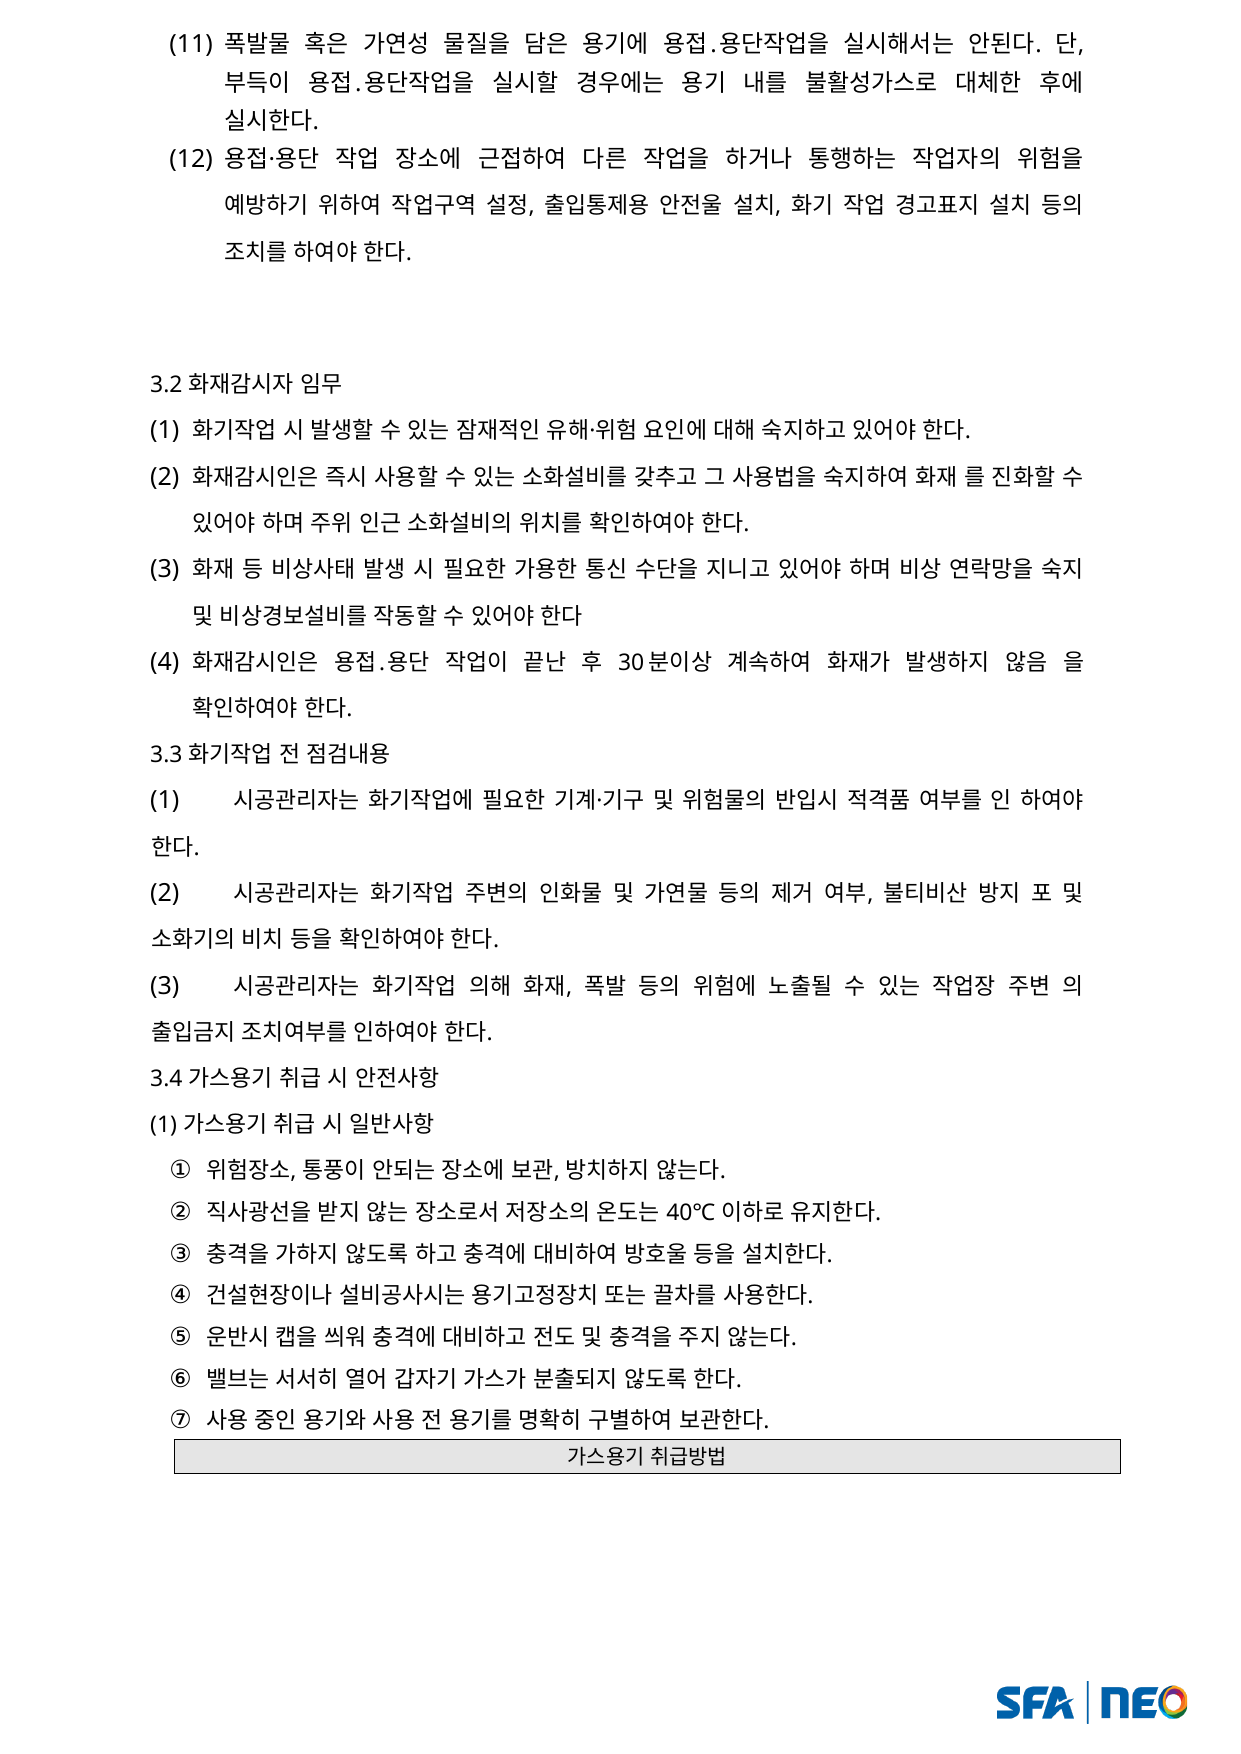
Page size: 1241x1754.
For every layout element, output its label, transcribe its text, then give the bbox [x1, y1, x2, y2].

picture [996, 1681, 1188, 1724]
list 폭발물 혹은 가연성 물질을 담은 용기에 용접․용단작업을 실시해서는 안된다. 단, 부득이 용접․용단작업을 실시할 경우에는 용기 내를 불활성가스로 대체한 후에 실시한다. [169, 25, 1084, 136]
list 화기작업 시 발생할 수 있는 잠재적인 유해·위험 요인에 대해 숙지하고 있어야 한다. [150, 412, 1084, 446]
text 3.4 가스용기 취급 시 안전사항 [150, 1060, 1084, 1093]
text 3.3 화기작업 전 점검내용 [150, 736, 1084, 769]
list 화재감시인은 용접․용단 작업이 끝난 후 30분이상 계속하여 화재가 발생하지 않음 을 확인하여야 한다. [150, 643, 1084, 723]
list 건설현장이나 설비공사시는 용기고정장치 또는 끌차를 사용한다. [169, 1277, 1084, 1311]
list 운반시 캡을 씌워 충격에 대비하고 전도 및 충격을 주지 않는다. [169, 1319, 1084, 1353]
list 충격을 가하지 않도록 하고 충격에 대비하여 방호울 등을 설치한다. [169, 1235, 1084, 1269]
list 시공관리자는 화기작업에 필요한 기계·기구 및 위험물의 반입시 적격품 여부를 인 하여야 한다. [150, 782, 1084, 862]
list 용접·용단 작업 장소에 근접하여 다른 작업을 하거나 통행하는 작업자의 위험을 예방하기 위하여 작업구역 설정, 출입통제용 안전울 설치, 화기 작업 경고표지 설치 등의 조치를 하여야 한다. [169, 140, 1084, 267]
list 화재 등 비상사태 발생 시 필요한 가용한 통신 수단을 지니고 있어야 하며 비상 연락망을 숙지 및 비상경보설비를 작동할 수 있어야 한다 [150, 551, 1084, 631]
table_header 가스용기 취급방법 [175, 1440, 1120, 1473]
text (1) 가스용기 취급 시 일반사항 [150, 1106, 1084, 1139]
list 화재감시인은 즉시 사용할 수 있는 소화설비를 갖추고 그 사용법을 숙지하여 화재 를 진화할 수 있어야 하며 주위 인근 소화설비의 위치를 확인하여야 한다. [150, 458, 1084, 538]
list 위험장소, 통풍이 안되는 장소에 보관, 방치하지 않는다. [169, 1152, 1084, 1186]
list 직사광선을 받지 않는 장소로서 저장소의 온도는 40℃ 이하로 유지한다. [169, 1194, 1084, 1228]
list 시공관리자는 화기작업 주변의 인화물 및 가연물 등의 제거 여부, 불티비산 방지 포 및 소화기의 비치 등을 확인하여야 한다. [150, 875, 1084, 955]
list 밸브는 서서히 열어 갑자기 가스가 분출되지 않도록 한다. [169, 1360, 1084, 1394]
list 시공관리자는 화기작업 의해 화재, 폭발 등의 위험에 노출될 수 있는 작업장 주변 의 출입금지 조치여부를 인하여야 한다. [150, 967, 1084, 1047]
text 3.2 화재감시자 임무 [150, 366, 1084, 399]
list 사용 중인 용기와 사용 전 용기를 명확히 구별하여 보관한다. [169, 1402, 1084, 1436]
